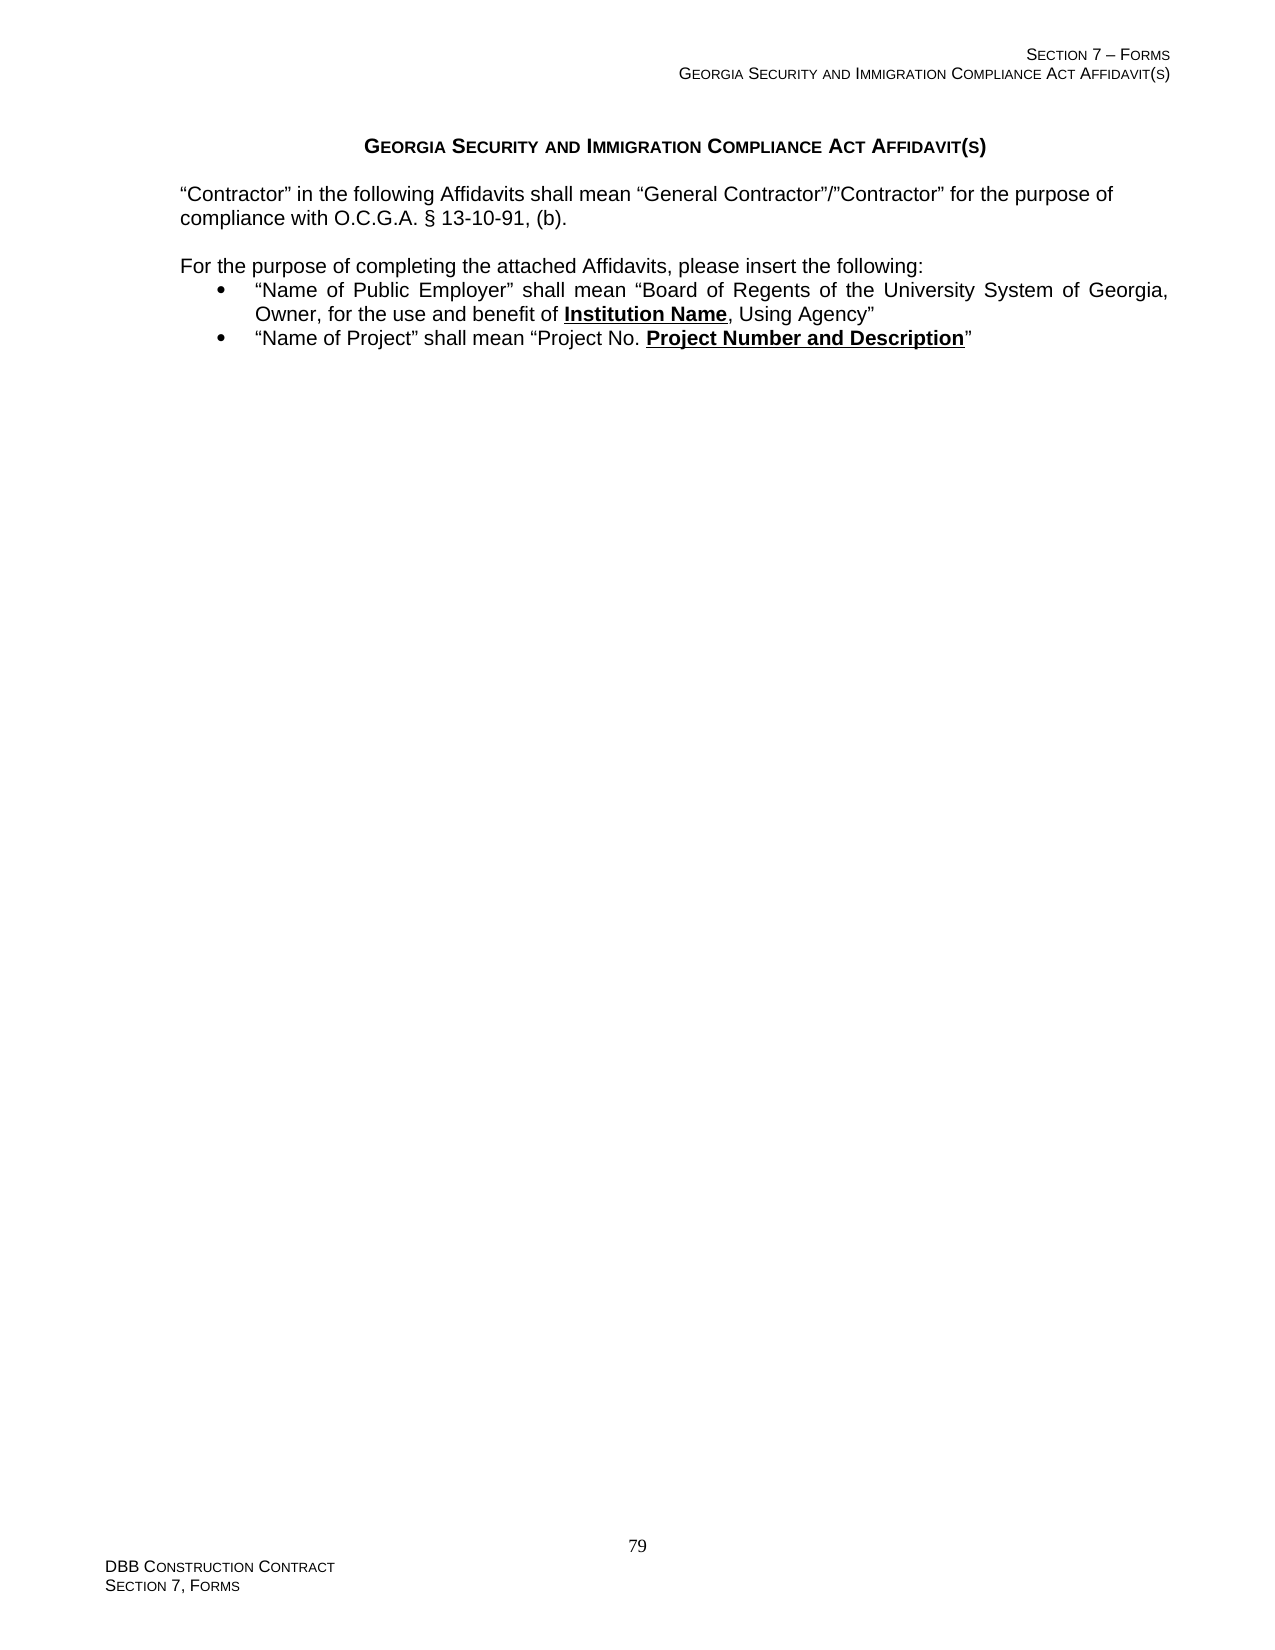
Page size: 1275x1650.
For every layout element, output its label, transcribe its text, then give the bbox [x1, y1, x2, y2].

list “Name of Project” shall mean “Project No. Project Number and Description” [217, 326, 1170, 349]
text Georgia Security and Immigration Compliance Act Affidavit(s) [180, 134, 1170, 158]
text “Contractor” in the following Affidavits shall mean “General Contractor”/”Contractor” for the purpose of compliance with O.C.G.A. § 13-10-91, (b). [180, 182, 1170, 229]
list “Name of Public Employer” shall mean “Board of Regents of the University System of Georgia, Owner, for the use and benefit of Institution Name, Using Agency” [217, 277, 1170, 326]
text For the purpose of completing the attached Affidavits, please insert the following: [180, 253, 1170, 277]
